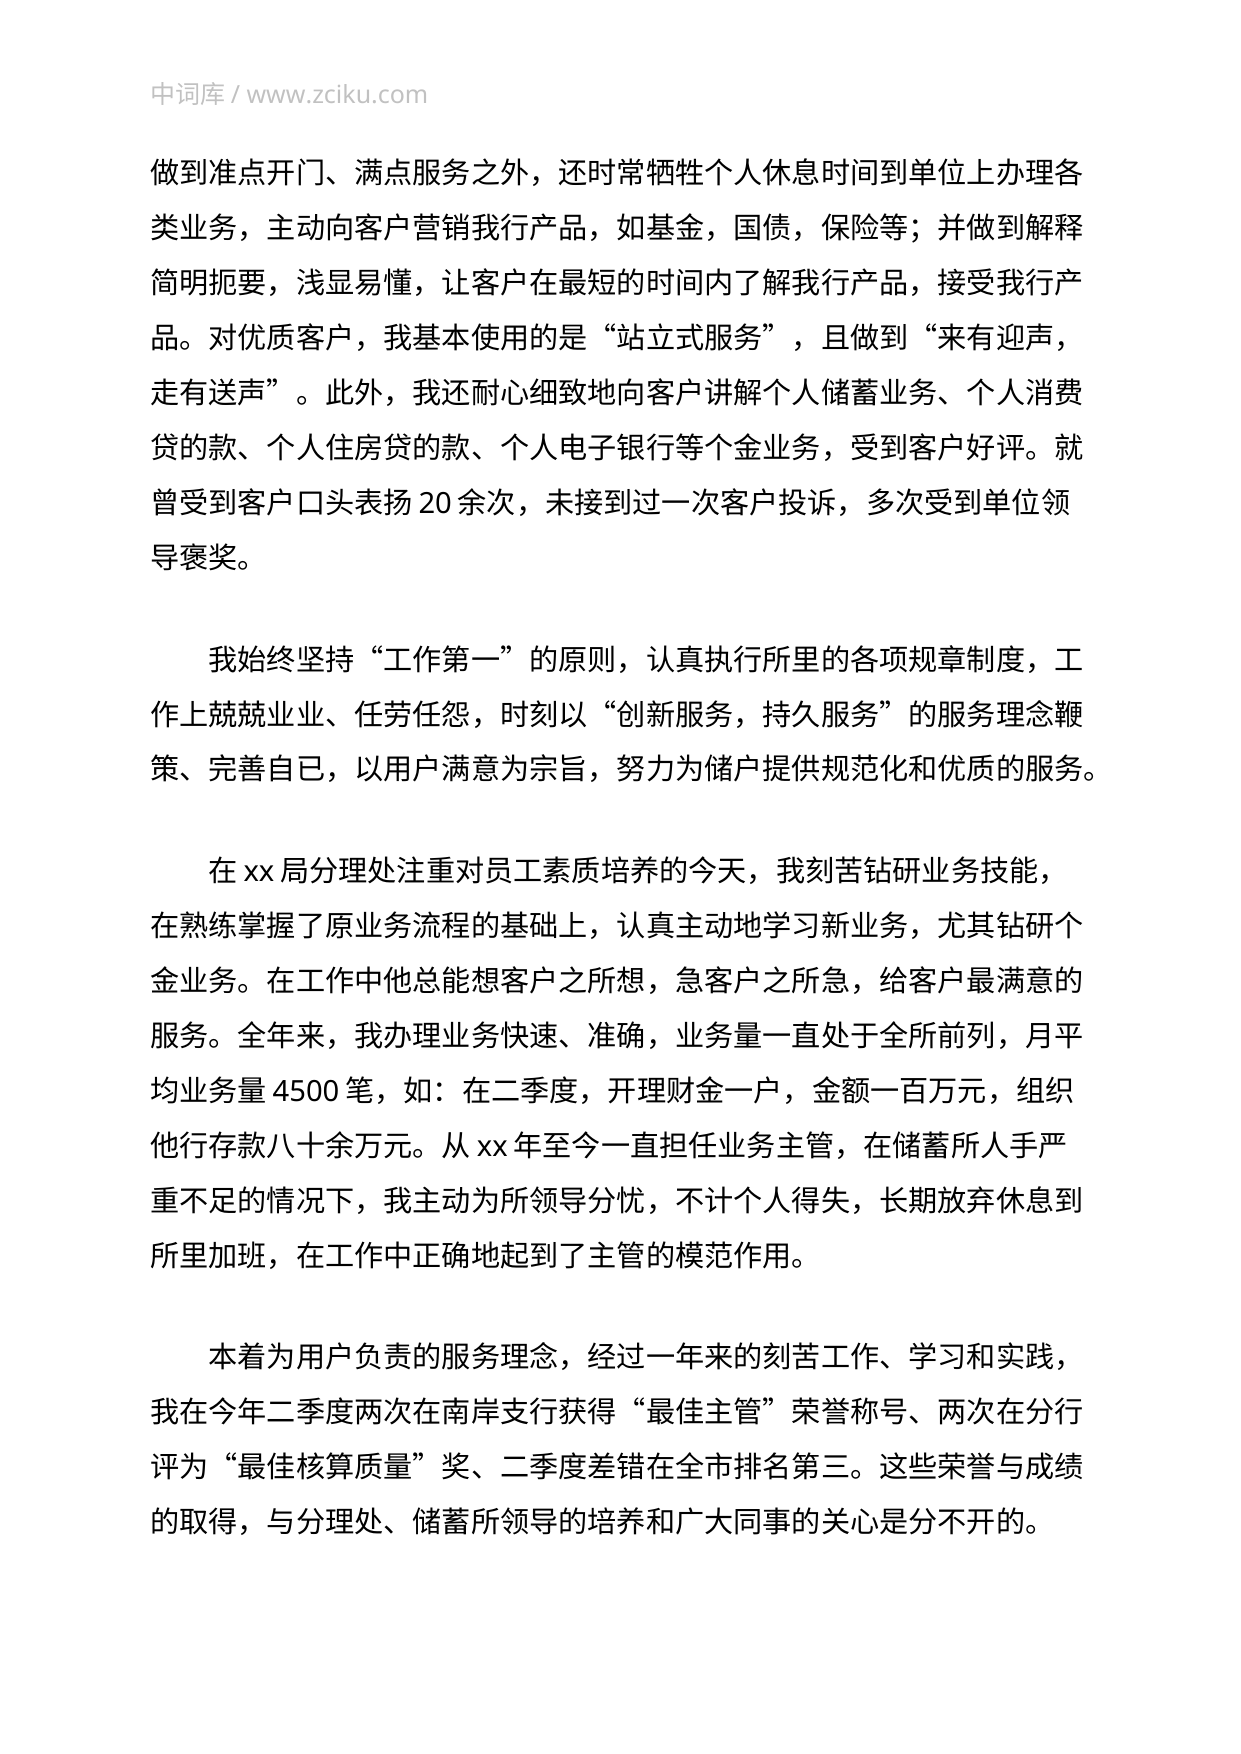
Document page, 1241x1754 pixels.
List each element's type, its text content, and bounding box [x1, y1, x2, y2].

text 我始终坚持“工作第一”的原则，认真执行所里的各项规章制度，工作上兢兢业业、任劳任怨，时刻以“创新服务，持久服务”的服务理念鞭策、完善自已，以用户满意为宗旨，努力为储户提供规范化和优质的服务。 [150, 636, 1090, 788]
text 在xx局分理处注重对员工素质培养的今天，我刻苦钻研业务技能，在熟练掌握了原业务流程的基础上，认真主动地学习新业务，尤其钻研个金业务。在工作中他总能想客户之所想，急客户之所急，给客户最满意的服务。全年来，我办理业务快速、准确，业务量一直处于全所前列，月平均业务量4500笔，如：在二季度，开理财金一户，金额一百万元，组织他行存款八十余万元。从xx年至今一直担任业务主管，在储蓄所人手严重不足的情况下，我主动为所领导分忧，不计个人得失，长期放弃休息到所里加班，在工作中正确地起到了主管的模范作用。 [150, 848, 1090, 1274]
text 本着为用户负责的服务理念，经过一年来的刻苦工作、学习和实践，我在今年二季度两次在南岸支行获得“最佳主管”荣誉称号、两次在分行评为“最佳核算质量”奖、二季度差错在全市排名第三。这些荣誉与成绩的取得，与分理处、储蓄所领导的培养和广大同事的关心是分不开的。 [150, 1334, 1090, 1541]
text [150, 150, 1090, 577]
